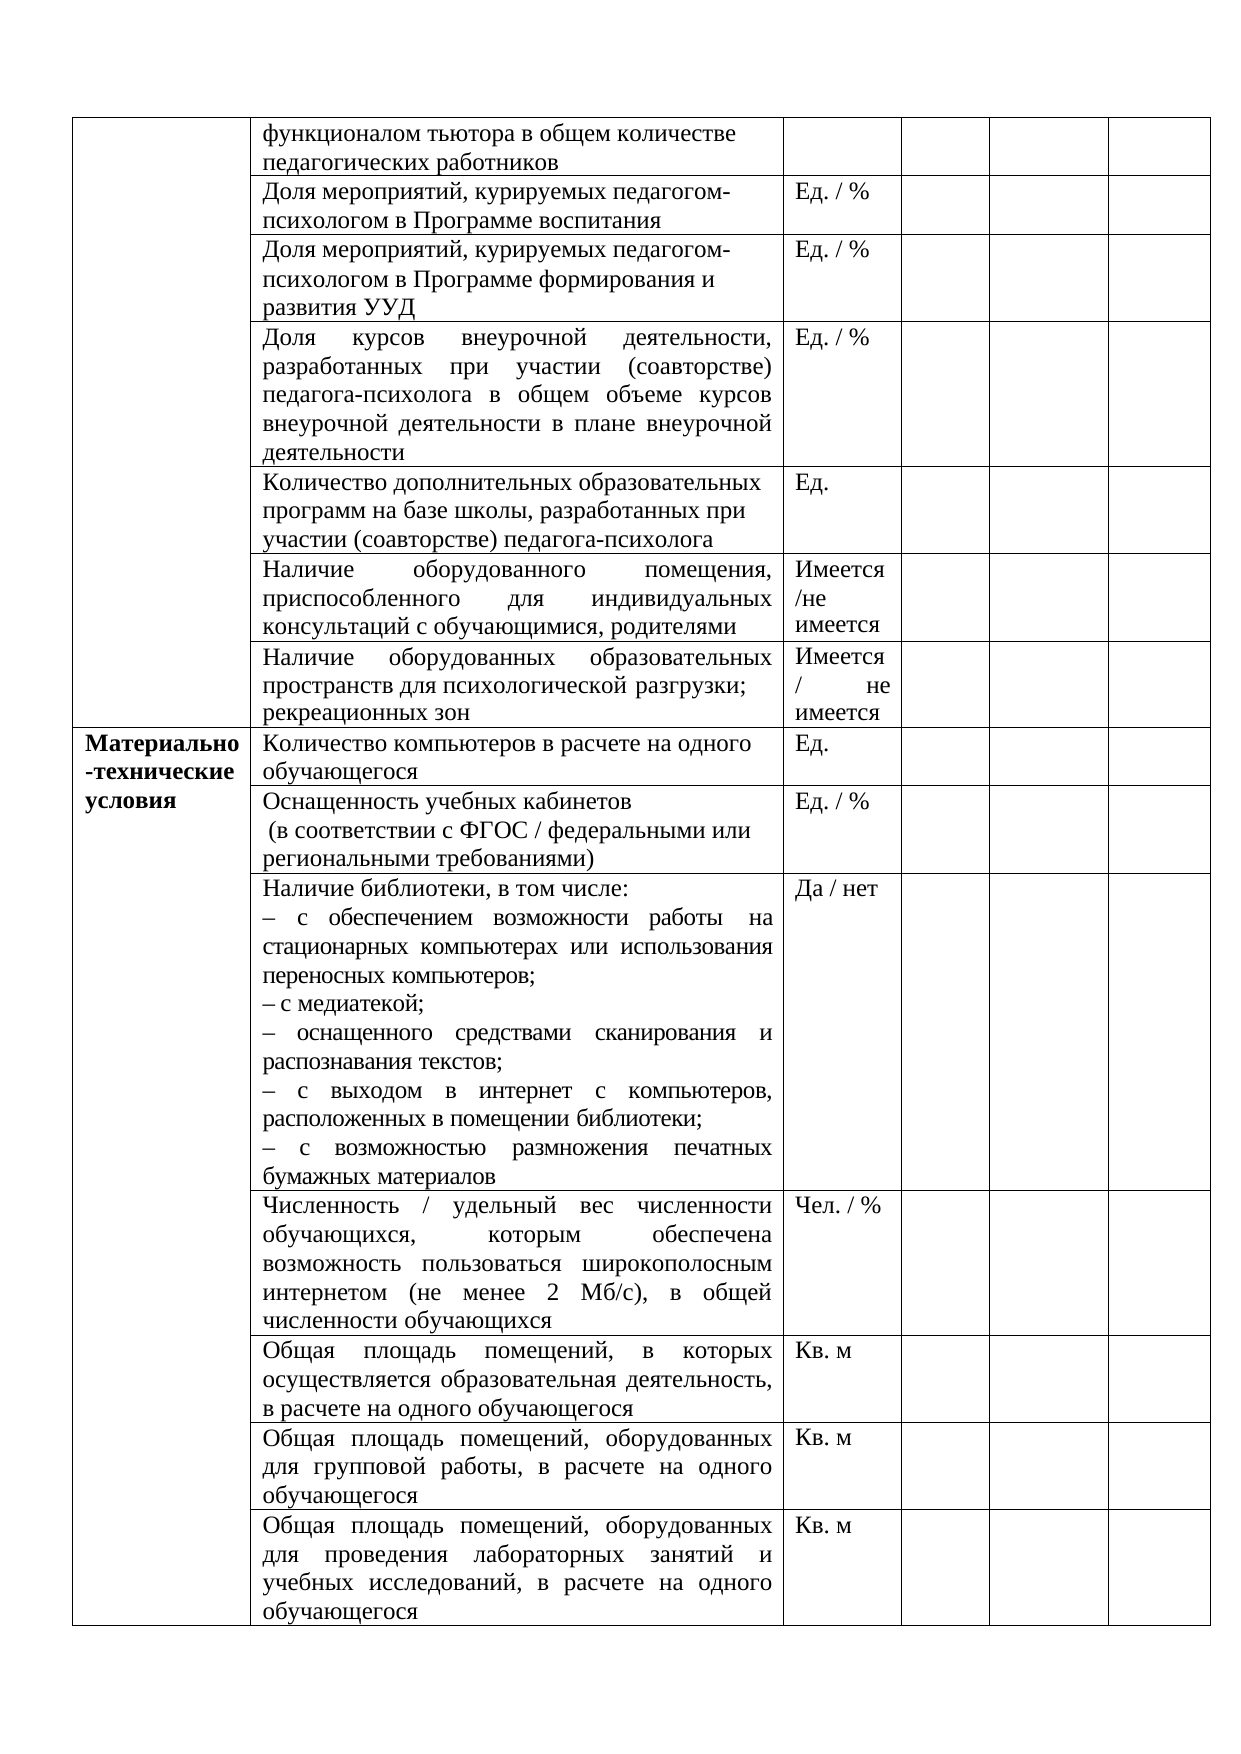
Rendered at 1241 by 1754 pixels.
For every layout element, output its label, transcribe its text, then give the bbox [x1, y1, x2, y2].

table_cell [902, 1191, 989, 1335]
table_cell [1109, 874, 1210, 1190]
table_cell Наличие библиотеки, в том числе: с обеспечением возможности работы на стационарных компьютерах или использования переносных компьютеров; с медиатекой; оснащенного средствами сканирования и распознавания текстов; с выходом в интернет с компьютеров, расположенных в помещении библиотеки; с возможностью размножения печатных бумажных материалов [251, 874, 783, 1190]
table_header [1109, 118, 1210, 175]
table_cell [902, 1423, 989, 1509]
table_cell Общая площадь помещений, оборудованных для групповой работы, в расчете на одного обучающегося [251, 1423, 783, 1509]
table_cell [990, 554, 1108, 641]
table_cell [1109, 1191, 1210, 1335]
table_cell [990, 1336, 1108, 1422]
table_header [990, 118, 1108, 175]
table_header [784, 118, 901, 175]
table_cell [902, 554, 989, 641]
table_cell Ед. / % [784, 235, 901, 321]
table_cell [990, 786, 1108, 873]
table_cell [1109, 467, 1210, 553]
table_cell Общая площадь помещений, в которых осуществляется образовательная деятельность, в расчете на одного обучающегося [251, 1336, 783, 1422]
table_cell [990, 322, 1108, 466]
table_cell [1109, 176, 1210, 234]
table_cell Количество компьютеров в расчете на одного обучающегося [251, 728, 783, 785]
table_cell Доля курсов внеурочной деятельности, разработанных при участии (соавторстве) педагога-психолога в общем объеме курсов внеурочной деятельности в плане внеурочной деятельности [251, 322, 783, 466]
table_cell [1109, 322, 1210, 466]
table_cell Кв. м [784, 1423, 901, 1509]
table_cell Оснащенность учебных кабинетов (в соответствии с ФГОС / федеральными или региональными требованиями) [251, 786, 783, 873]
table_cell Чел. / % [784, 1191, 901, 1335]
table_cell [990, 176, 1108, 234]
table_cell [990, 728, 1108, 785]
table_cell [1109, 554, 1210, 641]
table_cell [990, 1423, 1108, 1509]
table_cell [990, 874, 1108, 1190]
table_cell Ед. [784, 728, 901, 785]
table_cell [902, 176, 989, 234]
table_cell Ед. [784, 467, 901, 553]
table_cell [902, 786, 989, 873]
table_cell [990, 1191, 1108, 1335]
table_cell [990, 1510, 1108, 1625]
table_cell [902, 642, 989, 727]
table_cell Доля мероприятий, курируемых педагогом- психологом в Программе воспитания [251, 176, 783, 234]
table_cell Общая площадь помещений, оборудованных для проведения лабораторных занятий и учебных исследований, в расчете на одного обучающегося [251, 1510, 783, 1625]
table_cell [1109, 235, 1210, 321]
table_cell [1109, 786, 1210, 873]
table_cell [990, 235, 1108, 321]
table_cell Ед. / % [784, 176, 901, 234]
table_cell [1109, 1510, 1210, 1625]
table_cell [1109, 728, 1210, 785]
table_cell Численность / удельный вес численности обучающихся, которым обеспечена возможность пользоваться широкополосным интернетом (не менее 2 Мб/с), в общей численности обучающихся [251, 1191, 783, 1335]
table_cell Количество дополнительных образовательных программ на базе школы, разработанных при участии (соавторстве) педагога-психолога [251, 467, 783, 553]
table_cell [902, 1336, 989, 1422]
table_cell Кв. м [784, 1336, 901, 1422]
table_cell Кв. м [784, 1510, 901, 1625]
table_cell Ед. / % [784, 322, 901, 466]
table_cell [902, 1510, 989, 1625]
table_cell Наличие оборудованных образовательных пространств для психологической разгрузки; рекреационных зон [251, 642, 783, 727]
table_cell Ед. / % [784, 786, 901, 873]
table_cell [1109, 1423, 1210, 1509]
table_cell [1109, 642, 1210, 727]
table_header [73, 118, 250, 727]
table_cell Имеется / не имеется [784, 642, 901, 727]
table_cell Доля мероприятий, курируемых педагогом- психологом в Программе формирования и развития УУД [251, 235, 783, 321]
table_cell Наличие оборудованного помещения, приспособленного для индивидуальных консультаций с обучающимися, родителями [251, 554, 783, 641]
table_cell Материально -технические условия [73, 728, 250, 1625]
table_cell Да / нет [784, 874, 901, 1190]
table_cell [990, 642, 1108, 727]
table_cell [902, 467, 989, 553]
table_cell [902, 728, 989, 785]
table_cell Имеется /не имеется [784, 554, 901, 641]
table_header [902, 118, 989, 175]
table_cell [902, 874, 989, 1190]
table_cell [990, 467, 1108, 553]
table_cell [902, 322, 989, 466]
table_cell [1109, 1336, 1210, 1422]
table_cell [902, 235, 989, 321]
table_header функционалом тьютора в общем количестве педагогических работников [251, 118, 783, 175]
